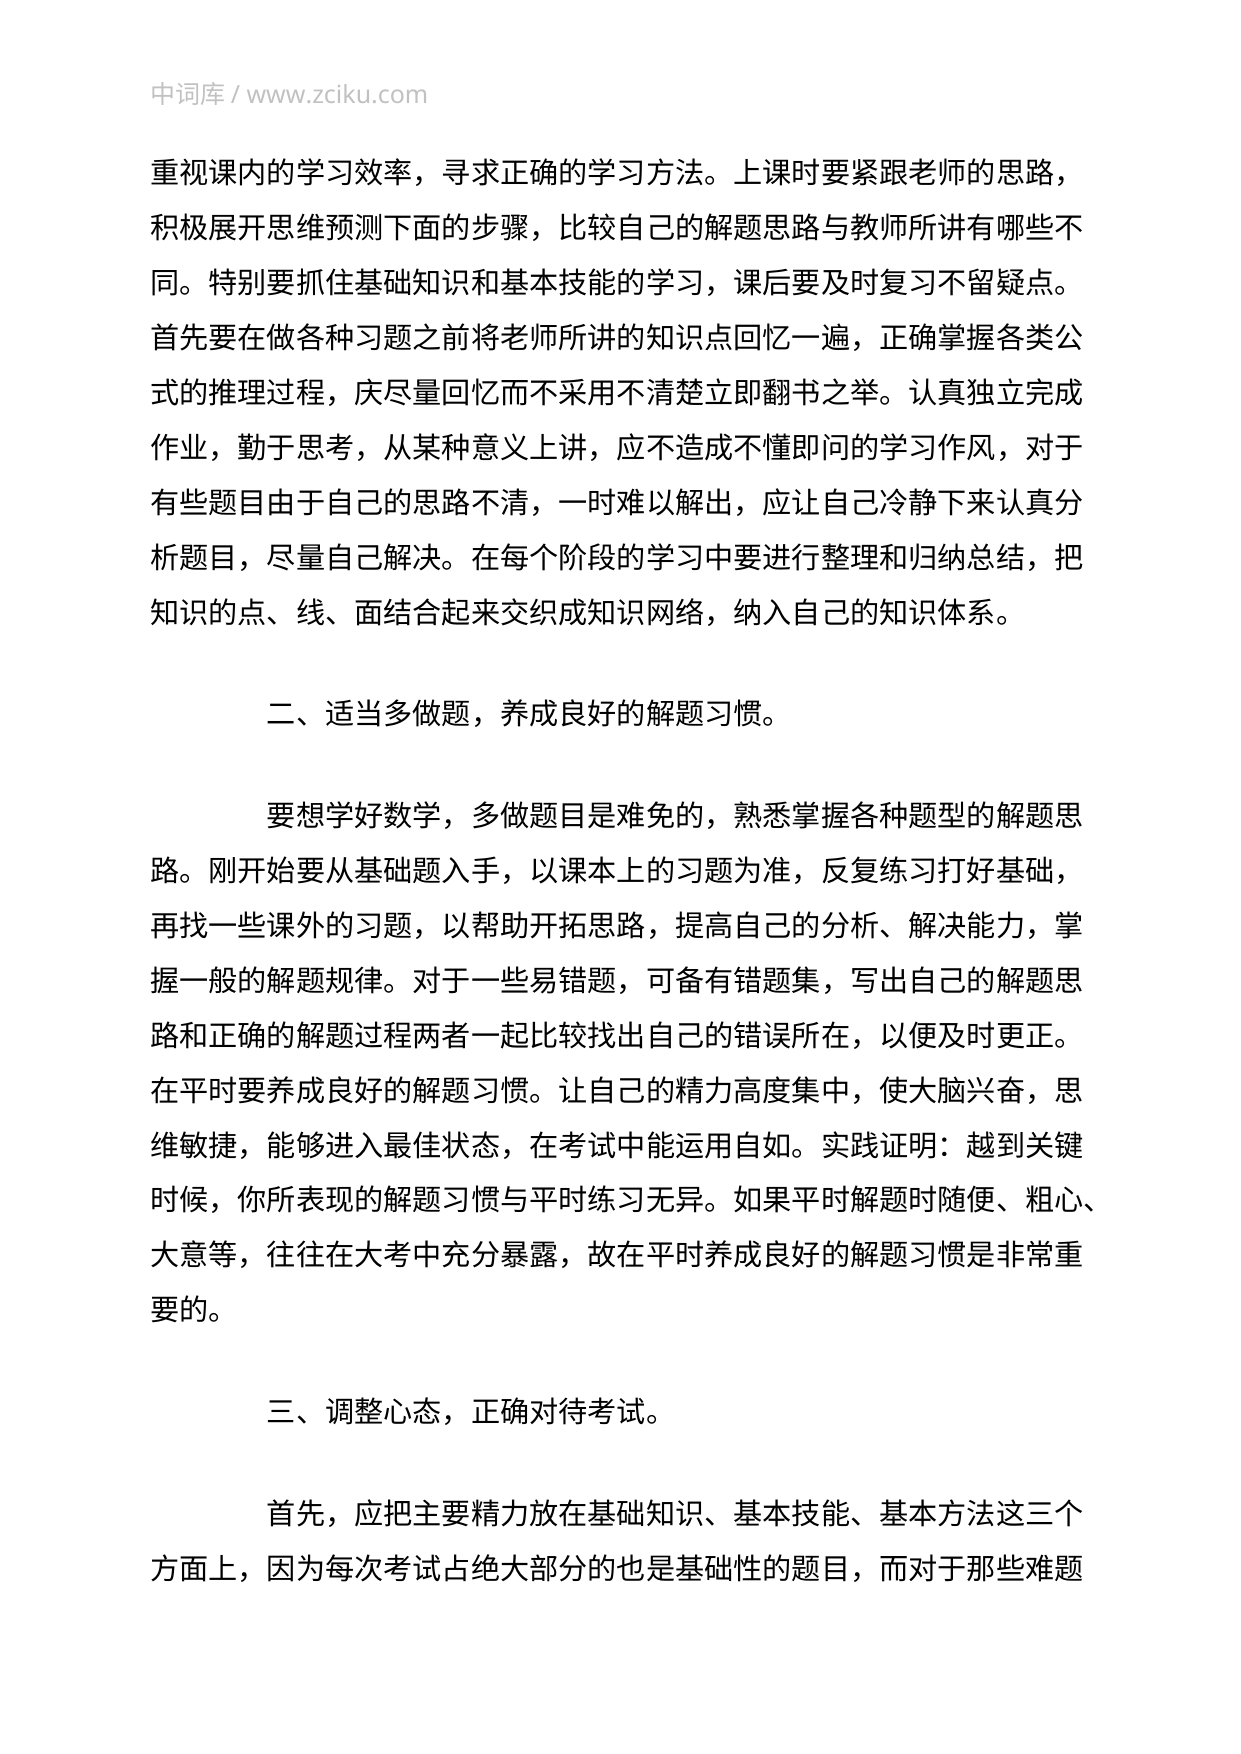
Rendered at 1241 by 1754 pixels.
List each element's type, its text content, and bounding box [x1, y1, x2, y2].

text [150, 150, 1090, 631]
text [150, 1490, 1090, 1587]
text 二、适当多做题，养成良好的解题习惯。 [150, 691, 1090, 733]
text 三、调整心态，正确对待考试。 [150, 1388, 1090, 1431]
text 要想学好数学，多做题目是难免的，熟悉掌握各种题型的解题思路。刚开始要从基础题入手，以课本上的习题为准，反复练习打好基础，再找一些课外的习题，以帮助开拓思路，提高自己的分析、解决能力，掌握一般的解题规律。对于一些易错题，可备有错题集，写出自己的解题思路和正确的解题过程两者一起比较找出自己的错误所在，以便及时更正。在平时要养成良好的解题习惯。让自己的精力高度集中，使大脑兴奋，思维敏捷，能够进入最佳状态，在考试中能运用自如。实践证明：越到关键时候，你所表现的解题习惯与平时练习无异。如果平时解题时随便、粗心、大意等，往往在大考中充分暴露，故在平时养成良好的解题习惯是非常重要的。 [150, 793, 1090, 1329]
